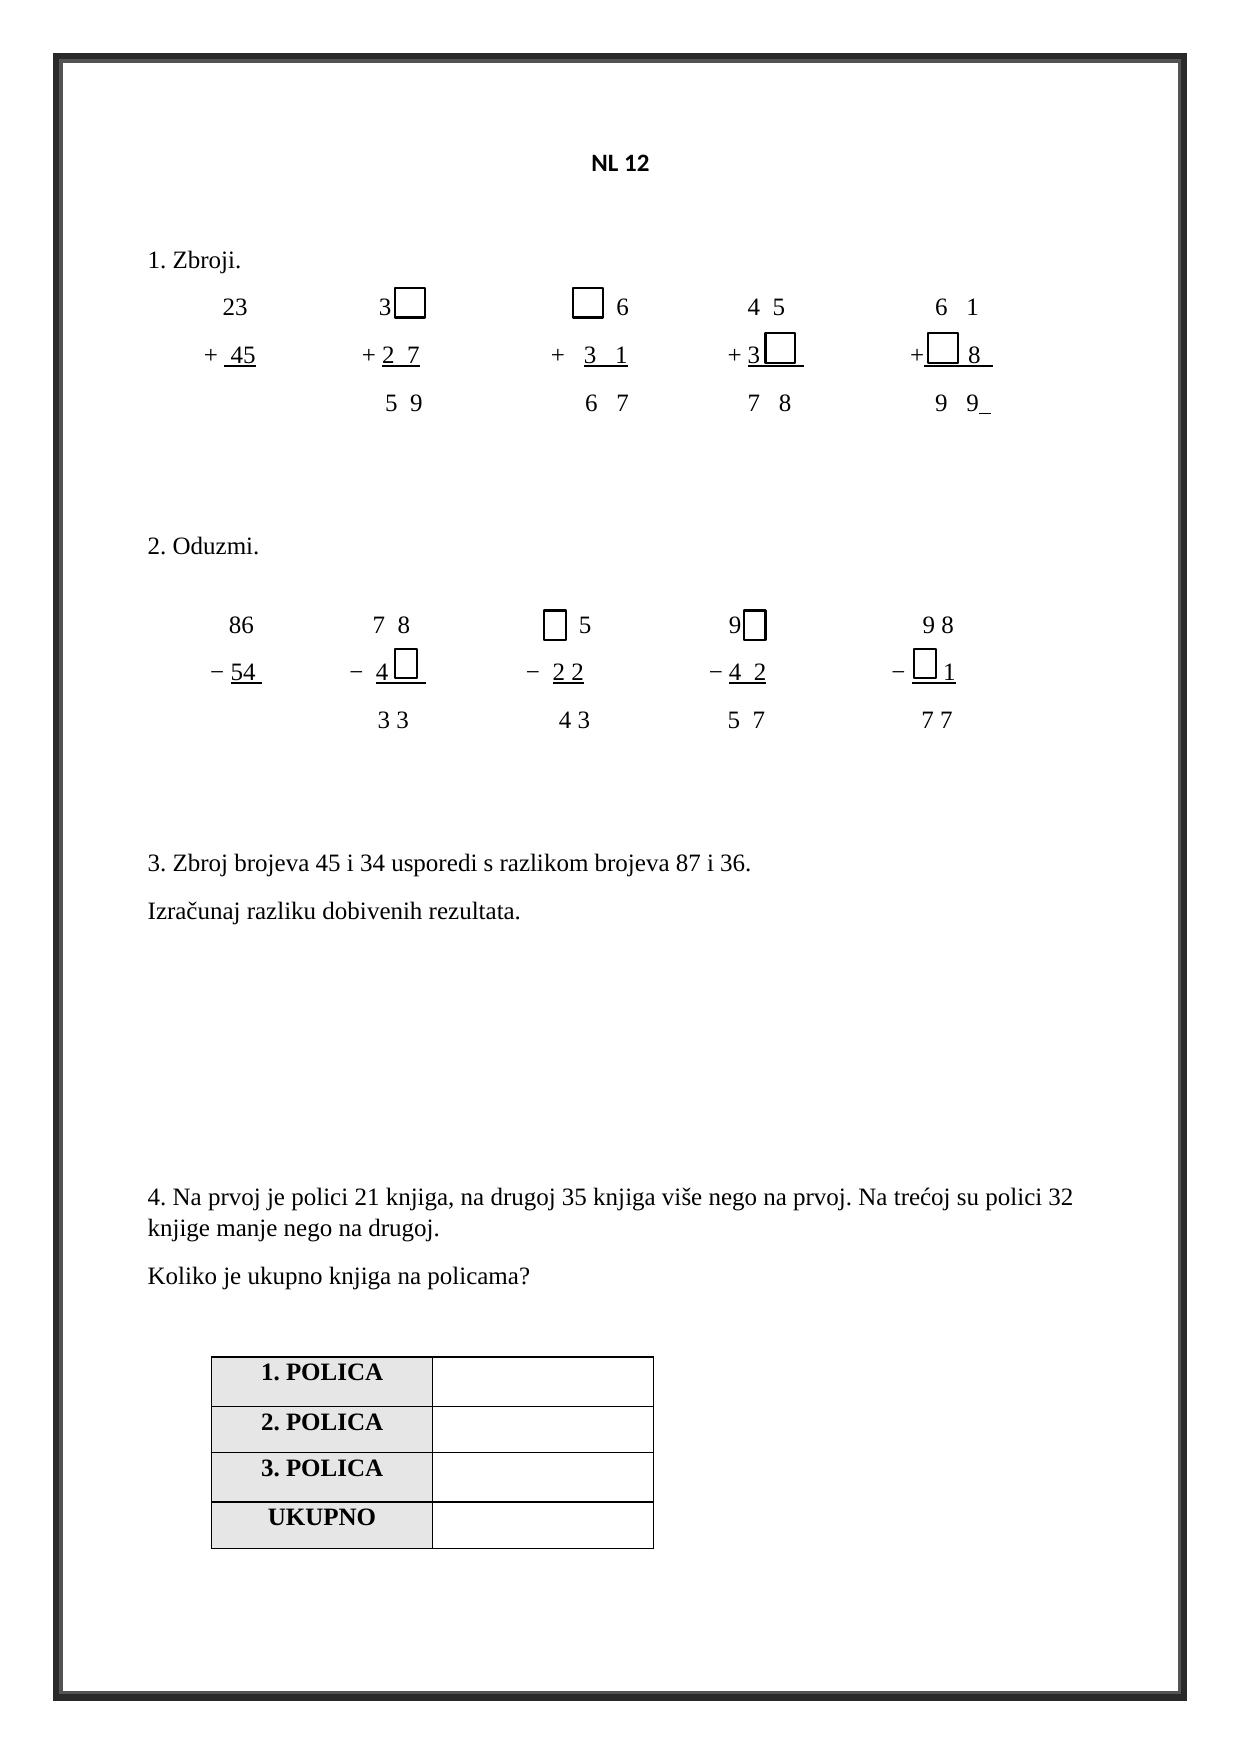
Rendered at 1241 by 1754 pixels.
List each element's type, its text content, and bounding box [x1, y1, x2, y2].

table_cell [433, 1453, 653, 1501]
table_cell [433, 1407, 653, 1452]
list 86 7 8 5 9 9 8 [567, 610, 743, 638]
list 5 9 6 7 7 8 9 9 [222, 388, 1093, 417]
list 86 7 8 5 9 9 8 [222, 610, 543, 638]
table_header [433, 1358, 653, 1406]
text NL 12 [147, 147, 1093, 178]
table_cell 2. POLICA [212, 1407, 432, 1452]
table_cell [433, 1503, 653, 1548]
text 2. Oduzmi. [147, 531, 1093, 560]
text 1. Zbroji. [147, 245, 1093, 273]
text Koliko je ukupno knjiga na policama? [147, 1261, 1093, 1290]
text + 45 + 2 7 + 3 1 + 3 + 8 [147, 340, 1093, 369]
text 4. Na prvoj je polici 21 knjiga, na drugoj 35 knjiga više nego na prvoj. Na trećoj su polici 32 knjige manje nego na drugoj. [147, 1182, 1093, 1242]
table_cell 3. POLICA [212, 1453, 432, 1501]
table_header 1. POLICA [212, 1358, 432, 1406]
text 23 3 6 4 5 6 1 [222, 292, 1093, 321]
list 86 7 8 5 9 9 8 [767, 610, 1093, 638]
text 3. Zbroj brojeva 45 i 34 usporedi s razlikom brojeva 87 i 36. [147, 848, 1093, 877]
table_cell UKUPNO [212, 1503, 432, 1548]
text 3 3 4 3 5 7 7 7 [371, 705, 1093, 734]
text Izračunaj razliku dobivenih rezultata. [147, 896, 1093, 925]
text − 54 − 4 − 2 2 − 4 2 − 1 [185, 657, 1093, 686]
